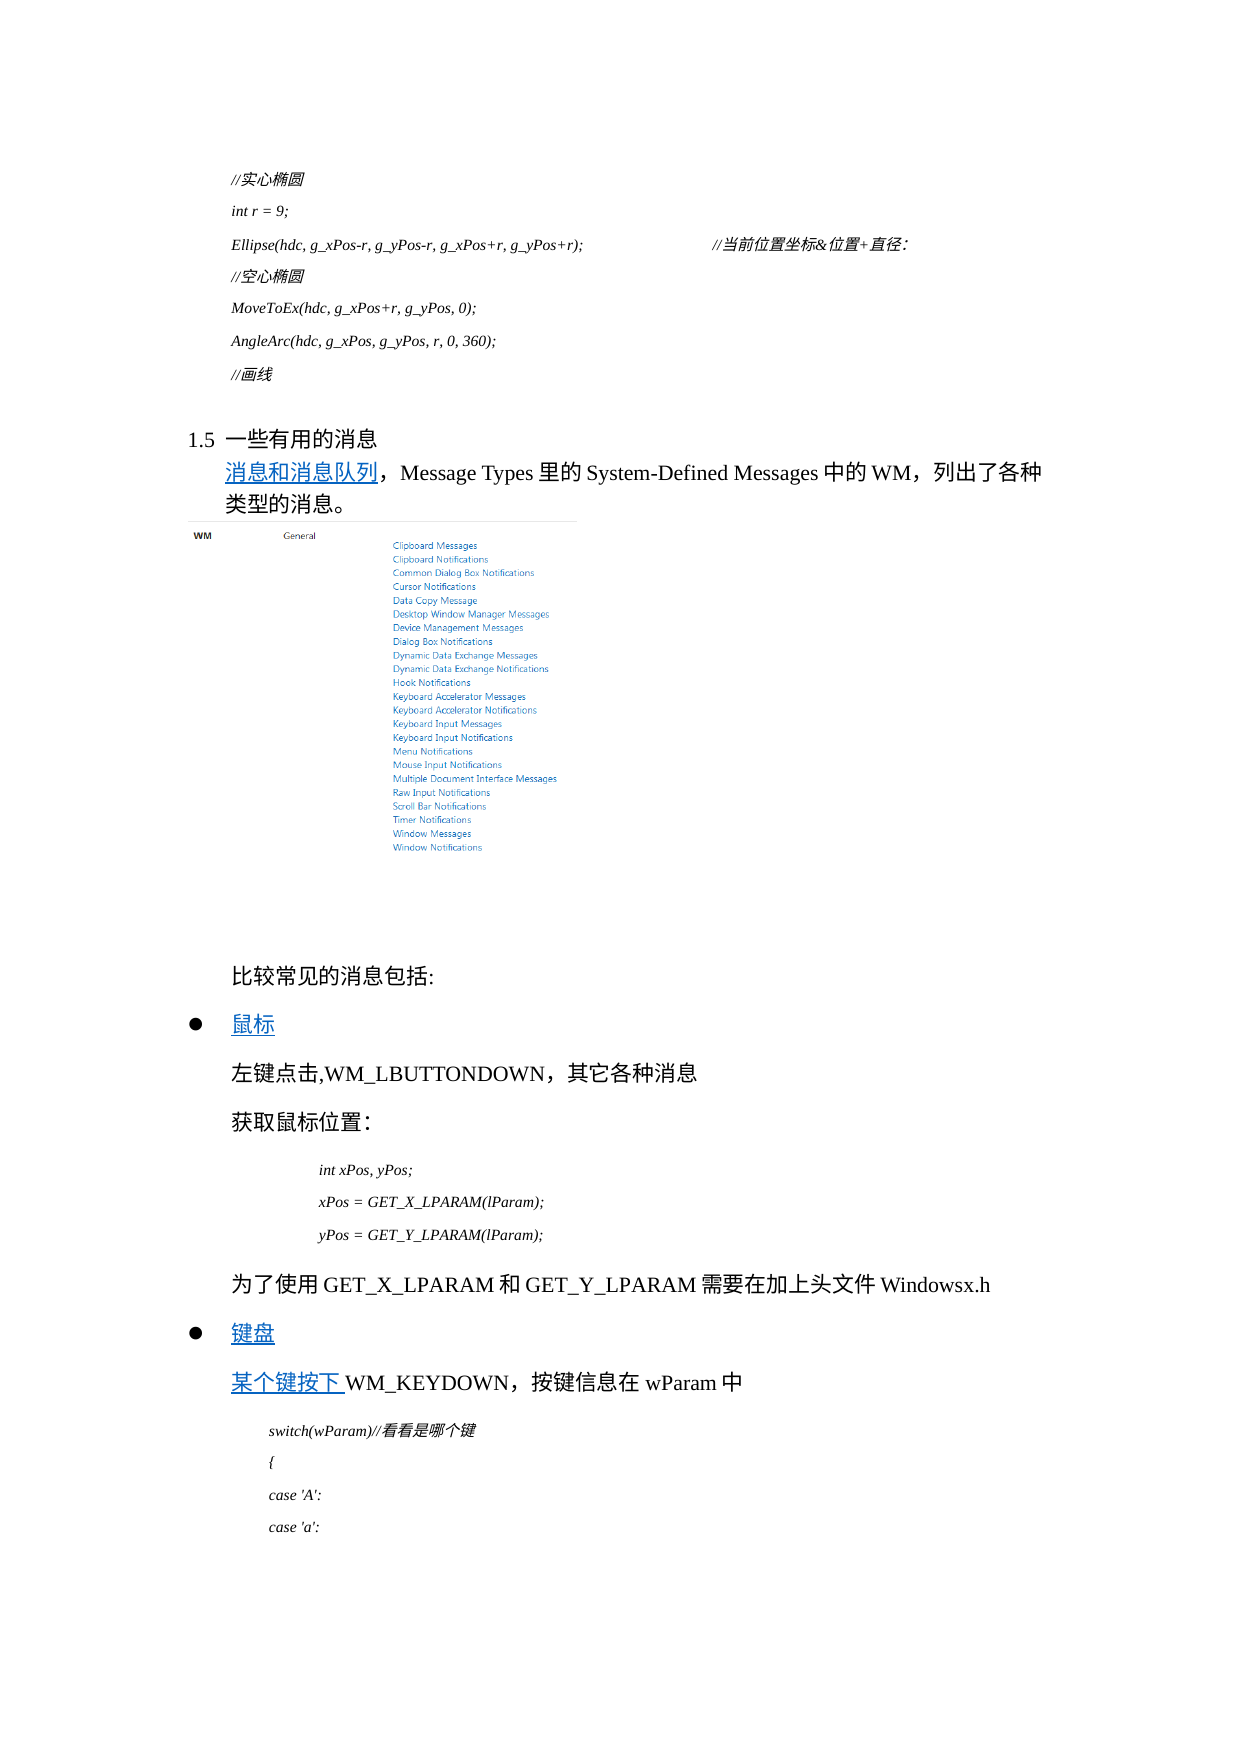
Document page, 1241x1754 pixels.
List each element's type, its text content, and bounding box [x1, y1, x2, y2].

text switch(wParam)//看看是哪个键 [269, 1413, 1053, 1446]
text case 'a': [269, 1511, 1053, 1543]
text 某个键按下WM_KEYDOWN，按键信息在 wParam中 [187, 1364, 1053, 1397]
list 一些有用的消息 [187, 422, 1053, 454]
list 键盘 [187, 1316, 1053, 1348]
picture [187, 519, 577, 864]
text MoveToEx(hdc, g_xPos+r, g_yPos, 0); [187, 292, 1053, 324]
list 消息和消息队列，Message Types里的System-Defined Messages中的WM，列出了各种类型的消息。 [225, 454, 1053, 519]
text int xPos, yPos; [225, 1153, 1053, 1186]
text int r = 9; [187, 194, 1053, 227]
text xPos = GET_X_LPARAM(lParam); [225, 1186, 1053, 1218]
text case 'A': [269, 1478, 1053, 1511]
text AngleArc(hdc, g_xPos, g_yPos, r, 0, 360); [187, 324, 1053, 357]
text //画线 [187, 357, 1053, 389]
text { [269, 1446, 1053, 1478]
text 比较常见的消息包括: [187, 958, 1053, 991]
text yPos = GET_Y_LPARAM(lParam); [225, 1218, 1053, 1251]
text 为了使用GET_X_LPARAM和GET_Y_LPARAM需要在加上头文件Windowsx.h [187, 1267, 1053, 1299]
text Ellipse(hdc, g_xPos-r, g_yPos-r, g_xPos+r, g_yPos+r); //当前位置坐标&位置+直径： [187, 227, 1053, 259]
text 左键点击,WM_LBUTTONDOWN，其它各种消息 [187, 1056, 1053, 1088]
text 获取鼠标位置： [187, 1104, 1053, 1137]
text //空心椭圆 [187, 259, 1053, 292]
text //实心椭圆 [187, 162, 1053, 194]
list 鼠标 [187, 1007, 1053, 1039]
